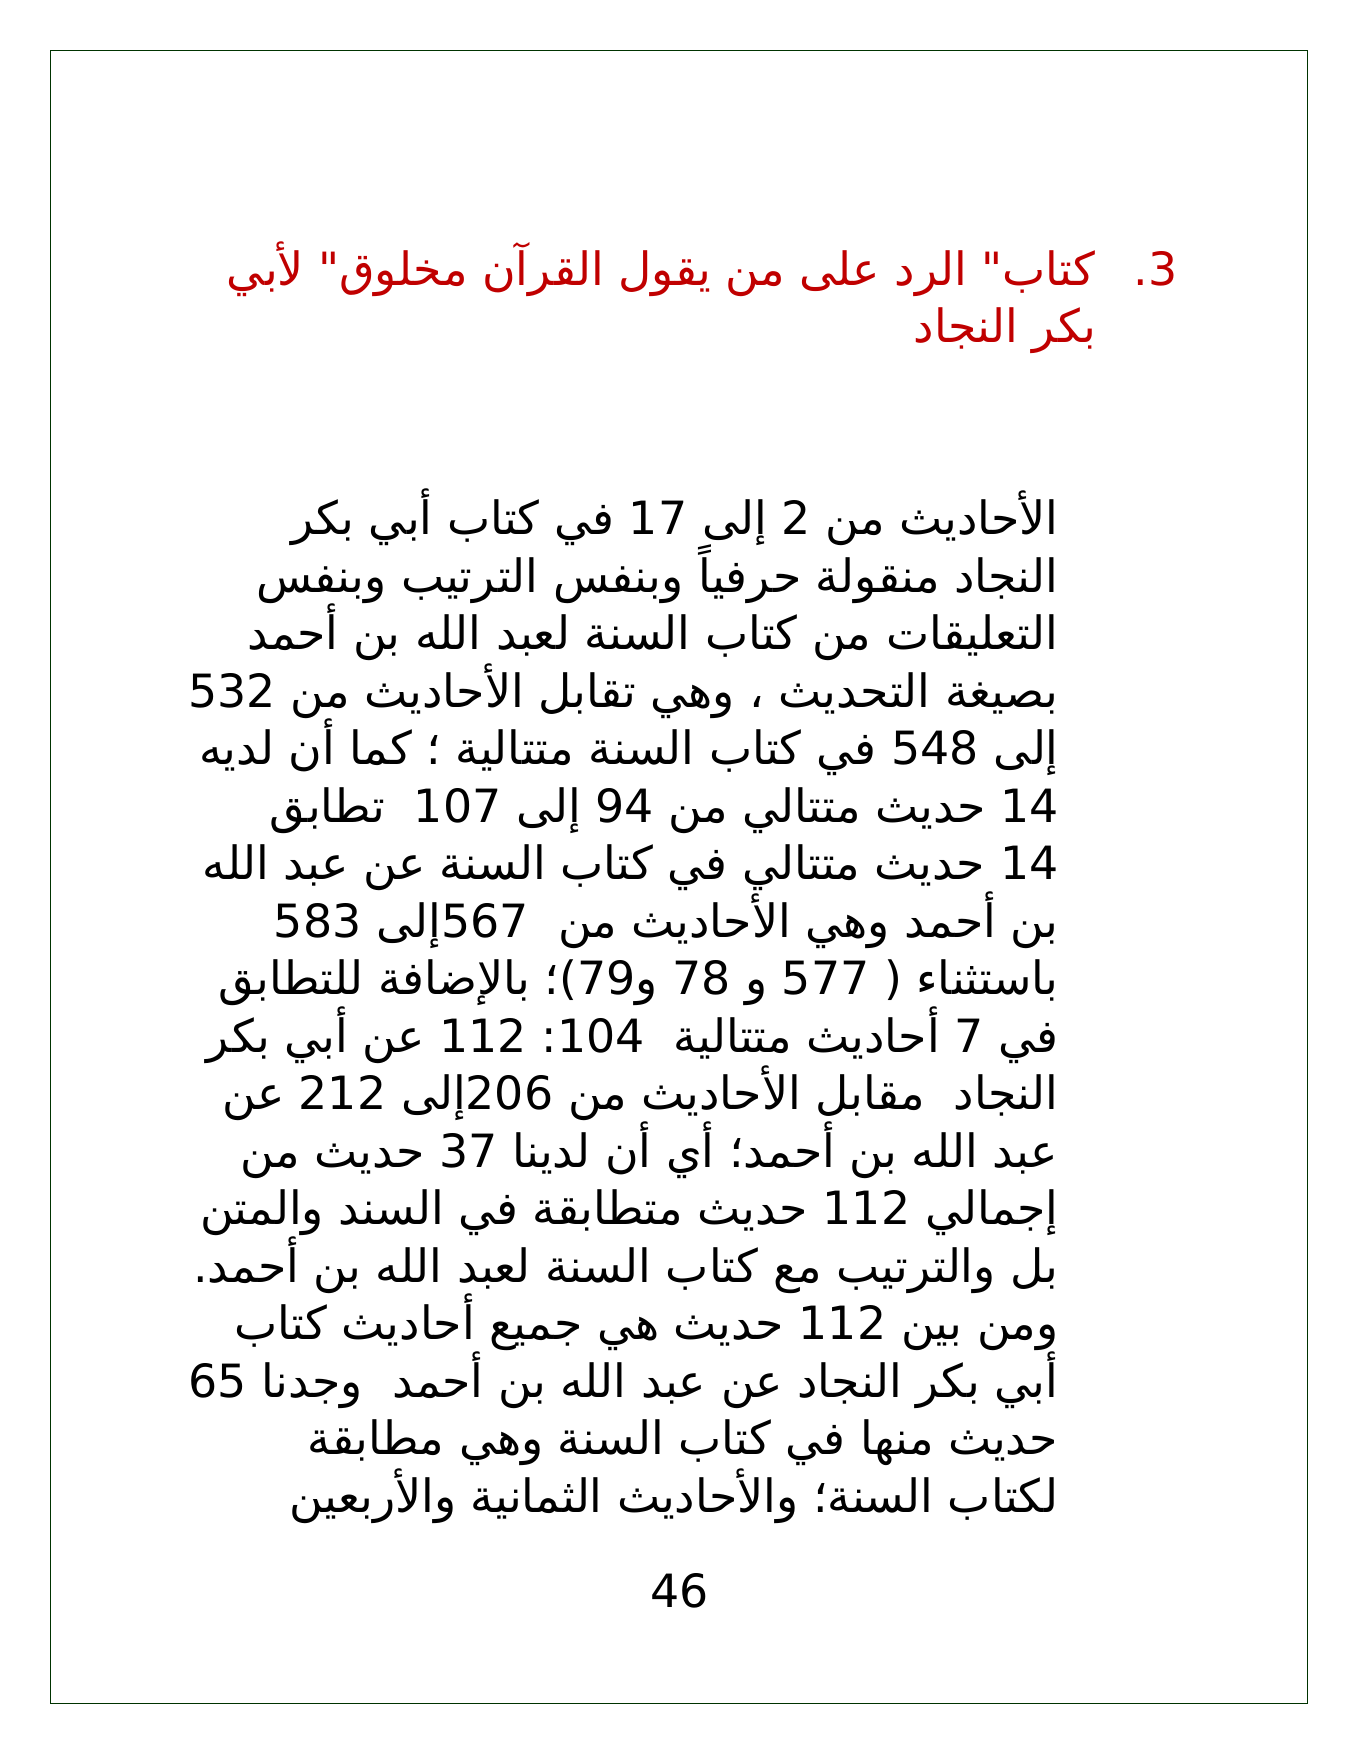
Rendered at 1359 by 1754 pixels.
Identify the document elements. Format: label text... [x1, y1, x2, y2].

subtitle كتاب" الرد على من يقول القرآن مخلوق" لأبي بكر النجاد [187, 242, 1133, 353]
list الأحاديث من 2 إلى 17 في كتاب أبي بكر النجاد منقولة حرفياً وبنفس الترتيب وبنفس التعليقات من كتاب السنة لعبد الله بن أحمد بصيغة التحديث ، وهي تقابل الأحاديث من 532 إلى 548 في كتاب السنة متتالية ؛ كما أن لديه 14 حديث متتالي من 94 إلى 107 تطابق 14 حديث متتالي في كتاب السنة عن عبد الله بن أحمد وهي الأحاديث من 567إلى 583 باستثناء ( 577 و 78 و79)؛ بالإضافة للتطابق في 7 أحاديث متتالية 104: 112 عن أبي بكر النجاد مقابل الأحاديث من 206إلى 212 عن عبد الله بن أحمد؛ أي أن لدينا 37 حديث من إجمالي 112 حديث متطابقة في السند والمتن بل والترتيب مع كتاب السنة لعبد الله بن أحمد. [187, 492, 1058, 1293]
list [187, 1297, 1058, 1523]
